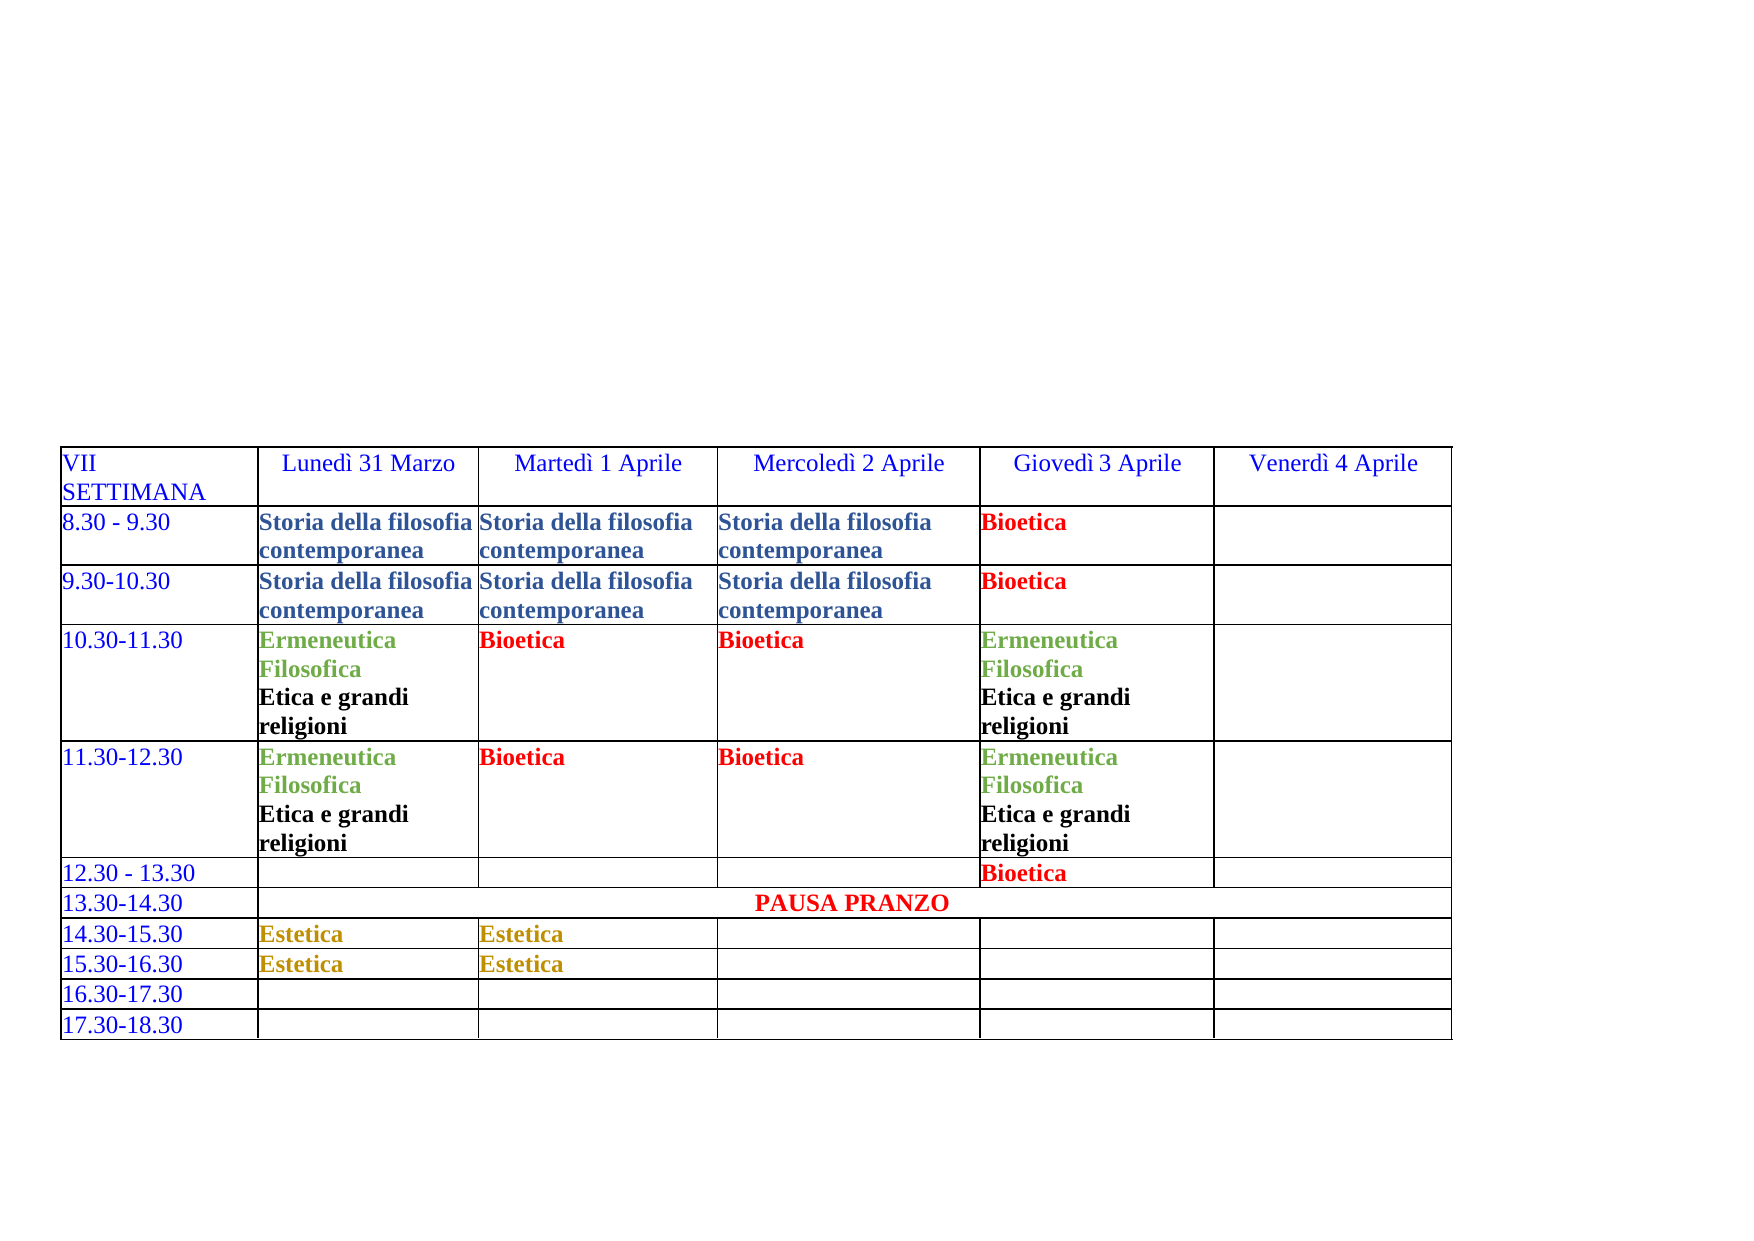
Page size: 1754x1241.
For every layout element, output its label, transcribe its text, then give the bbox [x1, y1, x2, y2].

table_cell Bioetica [718, 742, 979, 857]
table_cell Storia della filosofia contemporanea [479, 507, 717, 564]
table_header Mercoledì 2 Aprile [718, 448, 979, 505]
table_cell [259, 980, 478, 1008]
table_cell [1215, 858, 1451, 887]
table_cell Storia della filosofia contemporanea [718, 507, 979, 564]
table_cell [981, 949, 1213, 978]
table_cell Estetica [479, 949, 717, 978]
table_cell [479, 980, 717, 1008]
table_cell 16.30-17.30 [62, 980, 257, 1008]
table_cell Storia della filosofia contemporanea [259, 507, 478, 564]
table_cell Estetica [259, 949, 478, 978]
table_header Giovedì 3 Aprile [981, 448, 1213, 505]
table_cell [718, 949, 979, 978]
table_cell Ermeneutica Filosofica Etica e grandi religioni [259, 625, 478, 740]
table_cell [1215, 625, 1451, 740]
table_cell Storia della filosofia contemporanea [718, 566, 979, 623]
table_cell Ermeneutica Filosofica Etica e grandi religioni [259, 742, 478, 857]
table_cell [981, 980, 1213, 1008]
table_cell [1215, 742, 1451, 857]
table_cell 14.30-15.30 [62, 919, 257, 947]
table_cell [259, 858, 478, 887]
table_cell Storia della filosofia contemporanea [479, 566, 717, 623]
table_cell 8.30 - 9.30 [62, 507, 257, 564]
table_cell 10.30-11.30 [62, 625, 257, 740]
table_cell [981, 919, 1213, 947]
table_cell [259, 1010, 478, 1038]
table_cell Bioetica [981, 507, 1213, 564]
table_cell Bioetica [479, 625, 717, 740]
table_cell [718, 919, 979, 947]
table_cell [718, 1010, 979, 1038]
table_cell Bioetica [981, 858, 1213, 887]
table_cell [1215, 1010, 1451, 1038]
table_cell Bioetica [718, 625, 979, 740]
table_cell 15.30-16.30 [62, 949, 257, 978]
table_header Martedì 1 Aprile [479, 448, 717, 505]
table_cell PAUSA PRANZO [259, 888, 1451, 917]
table_cell [1215, 566, 1451, 623]
table_cell [479, 1010, 717, 1038]
table_cell [479, 858, 717, 887]
table_cell [1215, 919, 1451, 947]
table_cell [1215, 949, 1451, 978]
table_cell Storia della filosofia contemporanea [259, 566, 478, 623]
table_cell 17.30-18.30 [62, 1010, 257, 1038]
table_cell [1215, 507, 1451, 564]
table_header VII SETTIMANA [62, 448, 257, 505]
table_cell Estetica [259, 919, 478, 947]
table_cell [1215, 980, 1451, 1008]
table_cell [981, 1010, 1213, 1038]
table_cell 11.30-12.30 [62, 742, 257, 857]
table_cell [718, 858, 979, 887]
table_cell Bioetica [479, 742, 717, 857]
table_cell 12.30 - 13.30 [62, 858, 257, 887]
table_header Venerdì 4 Aprile [1215, 448, 1451, 505]
table_cell Ermeneutica Filosofica Etica e grandi religioni [981, 625, 1213, 740]
table_cell [718, 980, 979, 1008]
table_cell Ermeneutica Filosofica Etica e grandi religioni [981, 742, 1213, 857]
table_header Lunedì 31 Marzo [259, 448, 478, 505]
table_cell Estetica [479, 919, 717, 947]
table_cell Bioetica [981, 566, 1213, 623]
table_cell 9.30-10.30 [62, 566, 257, 623]
table_cell 13.30-14.30 [62, 888, 257, 917]
